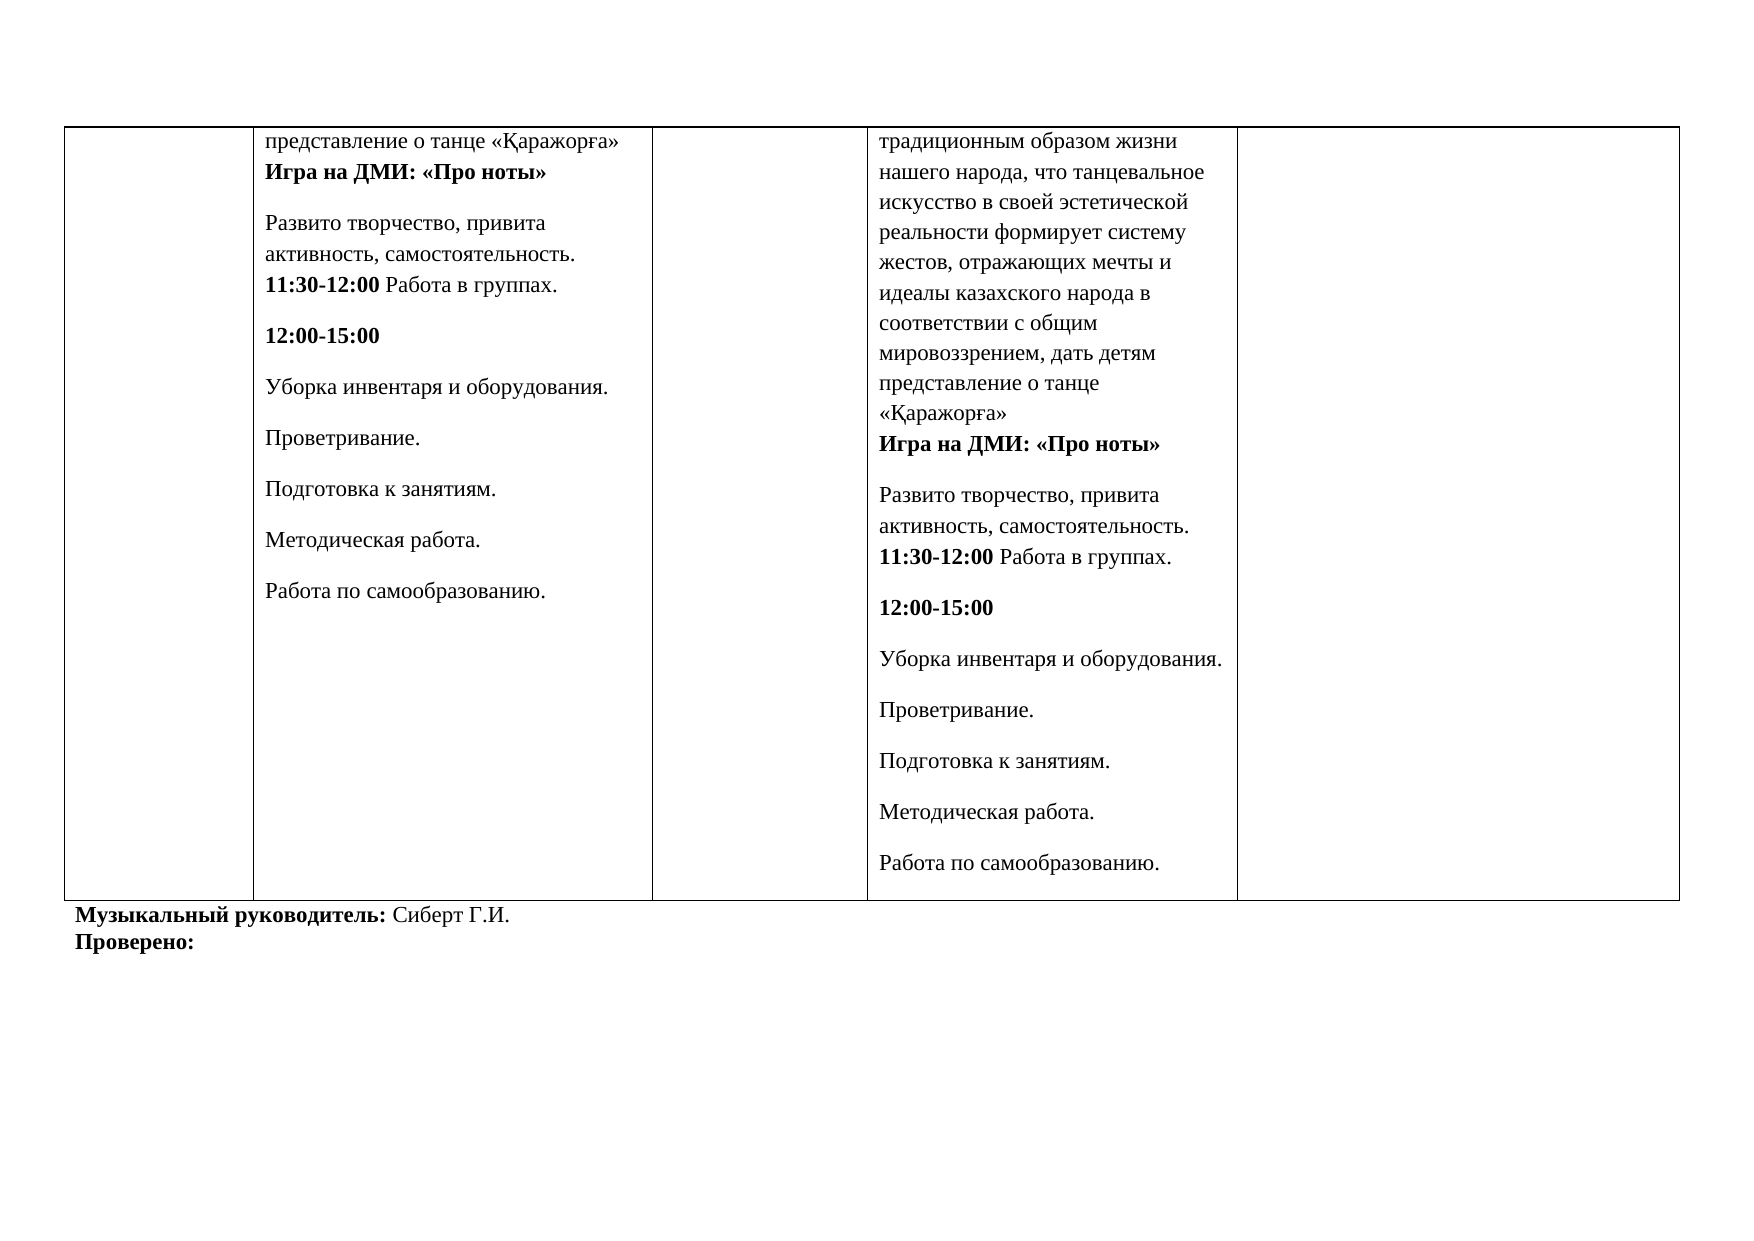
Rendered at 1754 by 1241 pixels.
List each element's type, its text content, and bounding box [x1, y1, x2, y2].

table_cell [1238, 128, 1679, 900]
text Музыкальный руководитель: Сиберт Г.И. Проверено: [75, 901, 1679, 954]
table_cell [65, 128, 253, 900]
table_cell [254, 128, 652, 900]
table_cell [868, 128, 1237, 900]
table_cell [653, 128, 867, 900]
